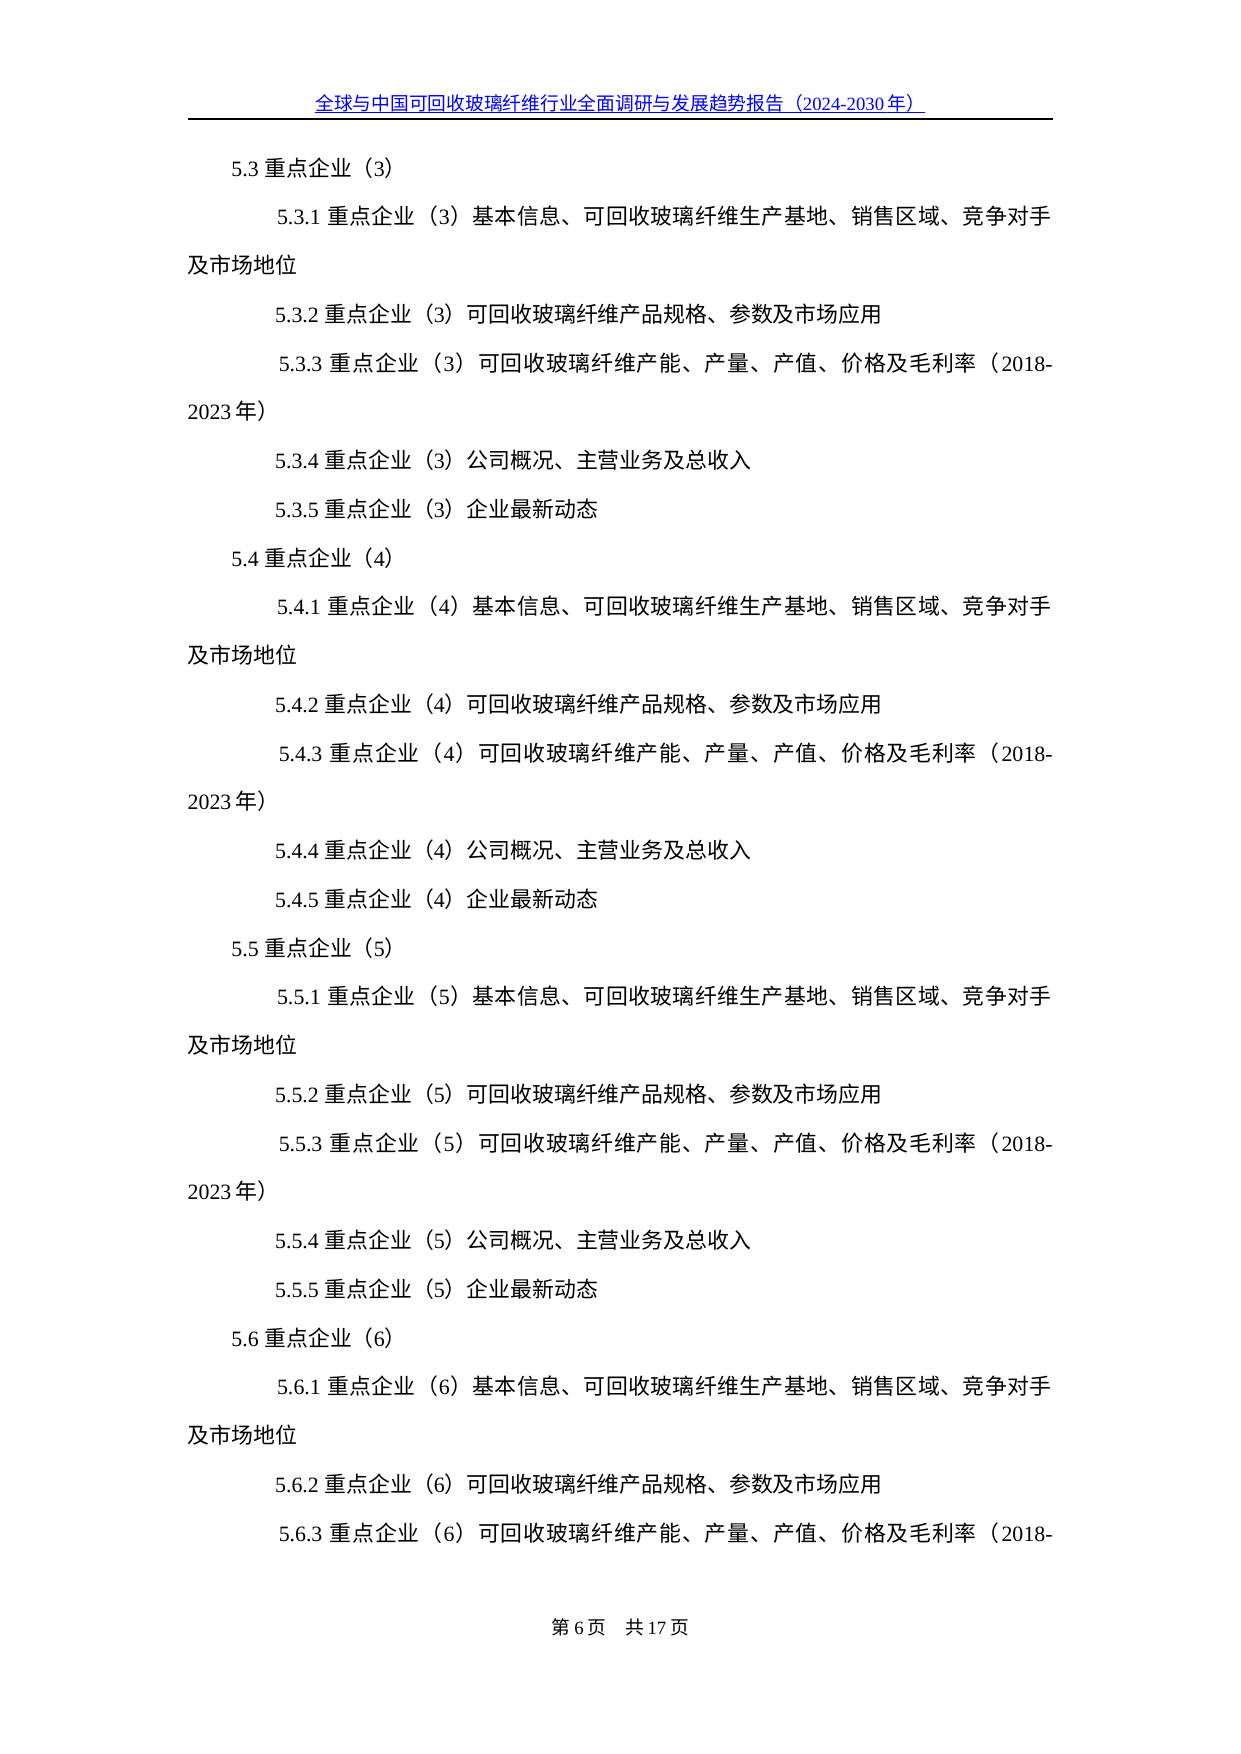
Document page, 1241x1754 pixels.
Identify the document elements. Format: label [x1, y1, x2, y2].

text [187, 150, 1053, 1548]
